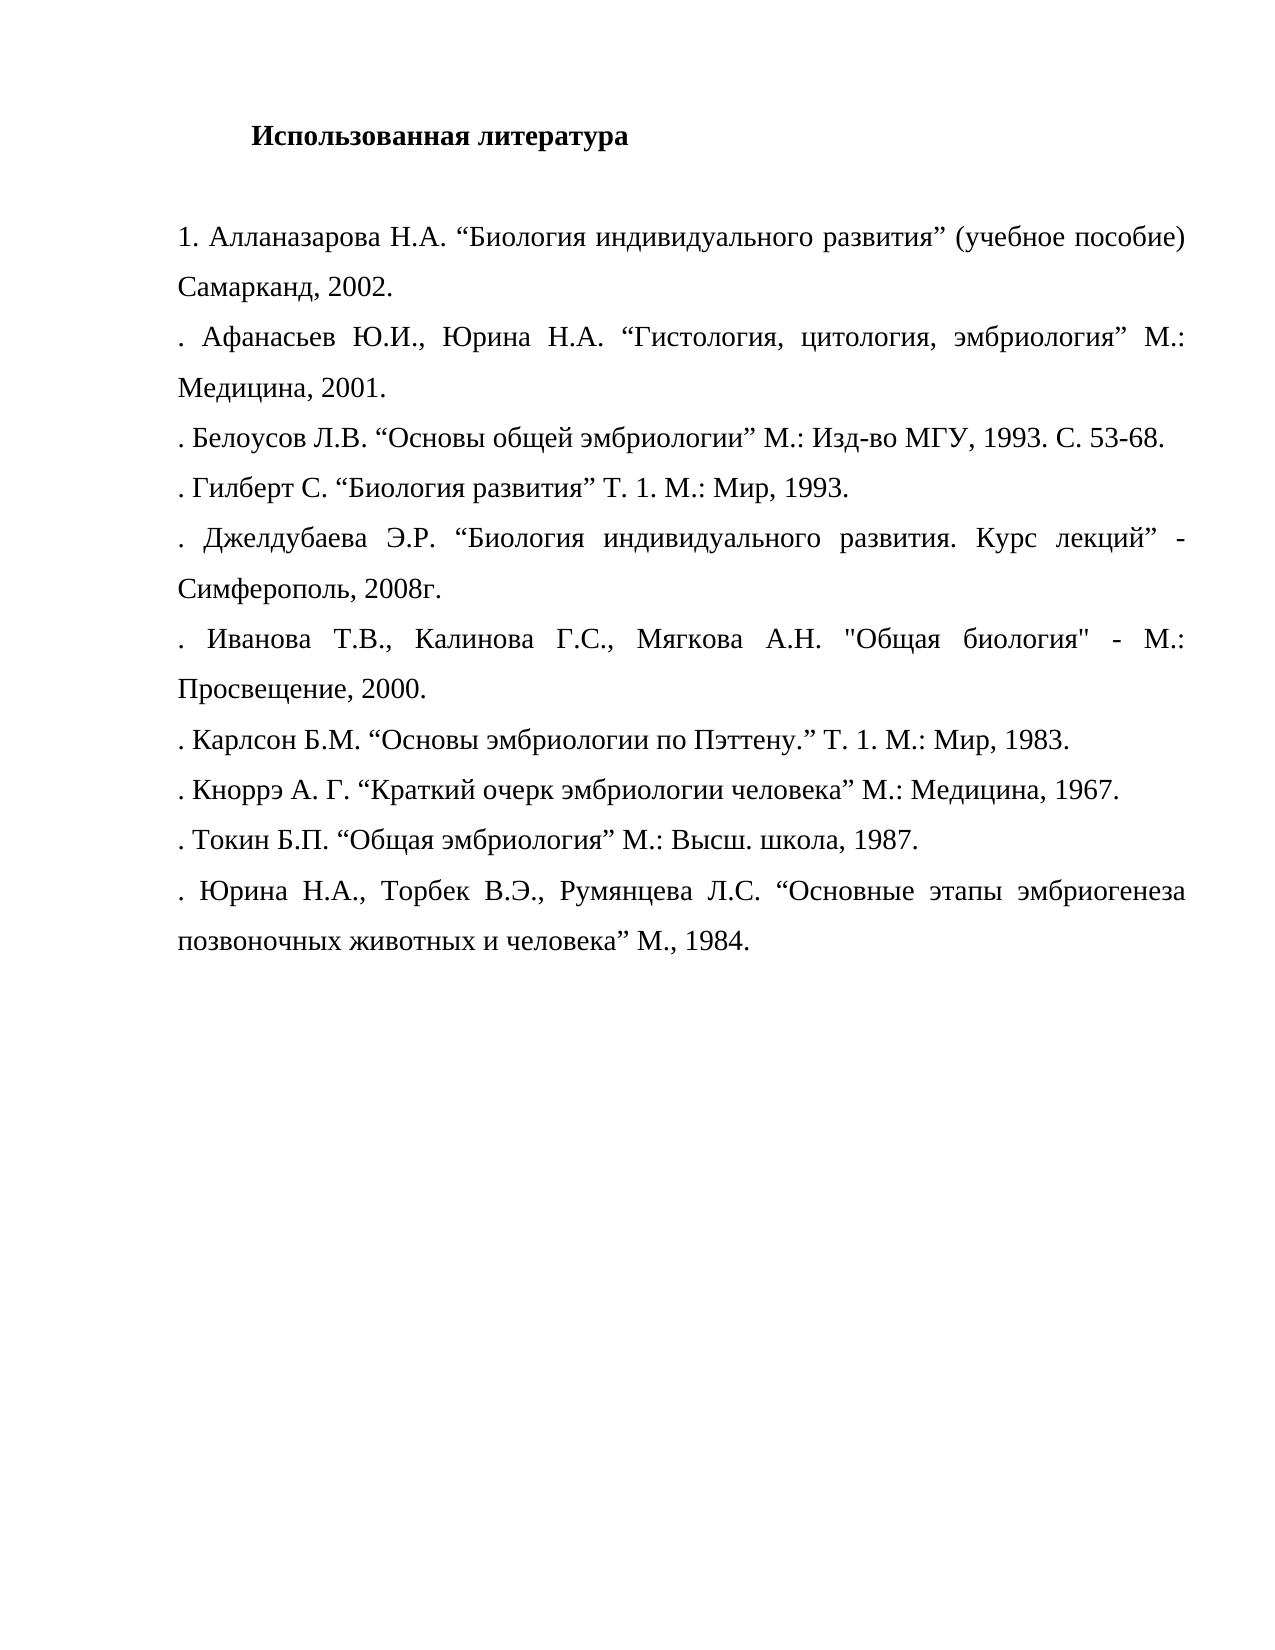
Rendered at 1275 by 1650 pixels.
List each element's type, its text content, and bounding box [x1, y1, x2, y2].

text Использованная литература [177, 118, 1186, 152]
text . Белоусов Л.В. “Основы общей эмбриологии” М.: Изд-во МГУ, 1993. С. 53-68. [177, 420, 1186, 453]
text . Афанасьев Ю.И., Юрина Н.А. “Гистология, цитология, эмбриология” М.: Медицина, 2001. [177, 319, 1186, 403]
text 1. Алланазарова Н.А. “Биология индивидуального развития” (учебное пособие) Самарканд, 2002. [177, 219, 1186, 303]
text . Юрина Н.А., Торбек В.Э., Румянцева Л.С. “Основные этапы эмбриогенеза позвоночных животных и человека” М., 1984. [177, 873, 1186, 957]
text . Токин Б.П. “Общая эмбриология” М.: Высш. школа, 1987. [177, 822, 1186, 856]
text . Иванова Т.В., Калинова Г.С., Мягкова А.Н. "Общая биология" - М.: Просвещение, 2000. [177, 621, 1186, 705]
text . Гилберт С. “Биология развития” Т. 1. М.: Мир, 1993. [177, 470, 1186, 504]
text . Джелдубаева Э.Р. “Биология индивидуального развития. Курс лекций” - Симферополь, 2008г. [177, 521, 1186, 604]
text . Карлсон Б.М. “Основы эмбриологии по Пэттену.” Т. 1. М.: Мир, 1983. [177, 722, 1186, 755]
text . Кноррэ А. Г. “Краткий очерк эмбриологии человека” М.: Медицина, 1967. [177, 772, 1186, 806]
